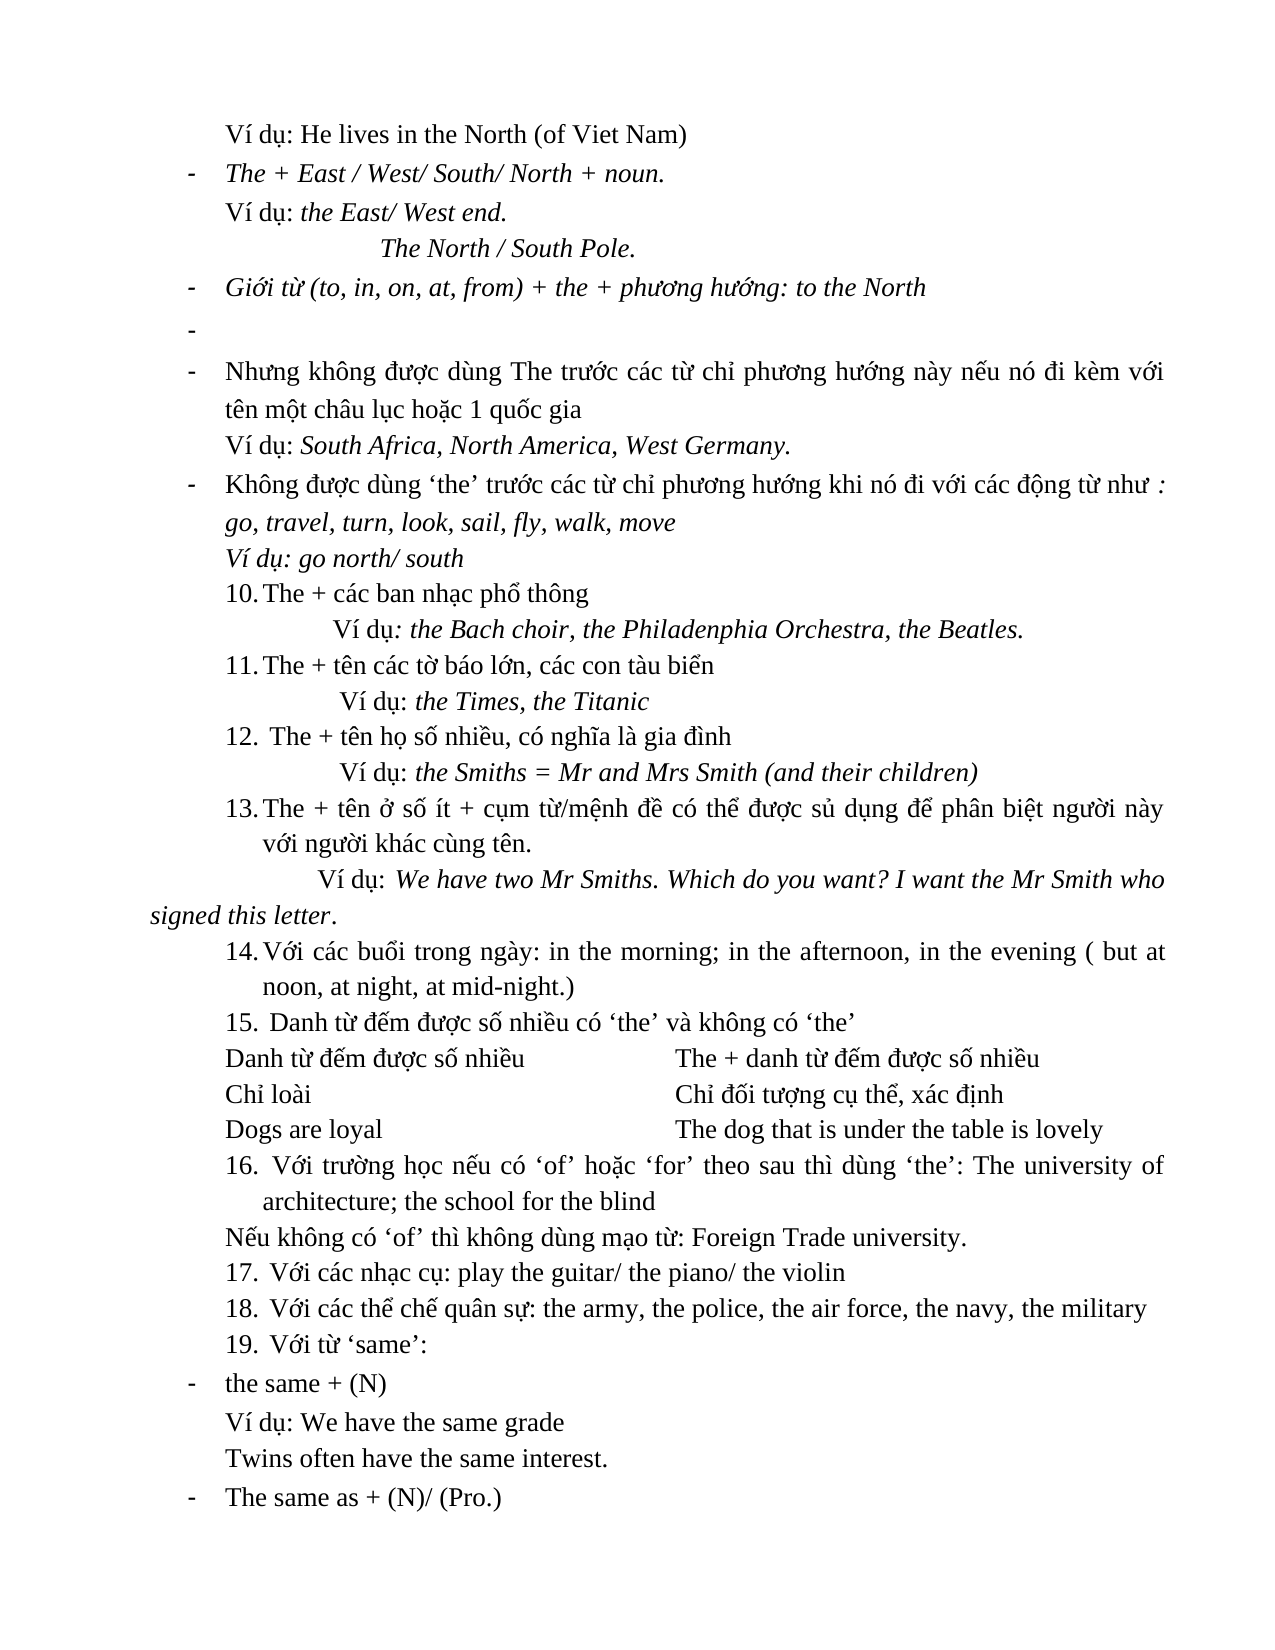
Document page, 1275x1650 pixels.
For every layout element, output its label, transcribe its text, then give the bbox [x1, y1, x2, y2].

text Ví dụ: the East/ West end. [150, 196, 1167, 227]
text Ví dụ: the Smiths = Mr and Mrs Smith (and their children) [150, 756, 1167, 787]
text Ví dụ: the Bach choir, the Philadenphia Orchestra, the Beatles. [150, 613, 1167, 644]
list The + các ban nhạc phổ thông [225, 577, 1167, 609]
list Dogs are loyal The dog that is under the table is lovely [225, 1113, 1167, 1144]
list Với từ ‘same’: [225, 1328, 1167, 1359]
list Ví dụ: We have the same grade [225, 1406, 1167, 1437]
list The same as + (N)/ (Pro.) [187, 1477, 1167, 1514]
text Ví dụ: We have two Mr Smiths. Which do you want? I want the Mr Smith who signed this letter. [150, 863, 1167, 930]
list Với các buổi trong ngày: in the morning; in the afternoon, in the evening ( but at noon, at night, at mid-night.) [225, 935, 1167, 1002]
text The North / South Pole. [150, 232, 1167, 263]
list Giới từ (to, in, on, at, from) + the + phương hướng: to the North [187, 268, 1167, 305]
list Danh từ đếm được số nhiều có ‘the’ và không có ‘the’ [225, 1006, 1167, 1037]
list The + East / West/ South/ North + noun. [187, 154, 1167, 191]
list Với các nhạc cụ: play the guitar/ the piano/ the violin [225, 1256, 1167, 1287]
list Nếu không có ‘of’ thì không dùng mạo từ: Foreign Trade university. [225, 1221, 1167, 1252]
list the same + (N) [187, 1363, 1167, 1400]
list The + tên các tờ báo lớn, các con tàu biển [225, 649, 1167, 680]
list Danh từ đếm được số nhiều The + danh từ đếm được số nhiều [225, 1042, 1167, 1073]
list Chỉ loài Chỉ đối tượng cụ thể, xác định [225, 1078, 1167, 1109]
text Ví dụ: go north/ south [150, 542, 1167, 573]
list The + tên họ số nhiều, có nghĩa là gia đình [225, 720, 1167, 752]
list Twins often have the same interest. [225, 1442, 1167, 1473]
list Với trường học nếu có ‘of’ hoặc ‘for’ theo sau thì dùng ‘the’: The university of architecture; the school for the blind [225, 1149, 1167, 1216]
text Ví dụ: South Africa, North America, West Germany. [150, 429, 1167, 460]
list Với các thể chế quân sự: the army, the police, the air force, the navy, the military [225, 1292, 1167, 1323]
text Ví dụ: the Times, the Titanic [150, 685, 1167, 716]
list The + tên ở số ít + cụm từ/mệnh đề có thể được sủ dụng để phân biệt người này với người khác cùng tên. [225, 792, 1167, 859]
list Nhưng không được dùng The trước các từ chỉ phương hướng này nếu nó đi kèm với tên một châu lục hoặc 1 quốc gia [187, 352, 1167, 424]
list Không được dùng ‘the’ trước các từ chỉ phương hướng khi nó đi với các động từ như : go, travel, turn, look, sail, fly, walk, move [187, 464, 1167, 537]
list Ví dụ: He lives in the North (of Viet Nam) [225, 118, 1167, 149]
